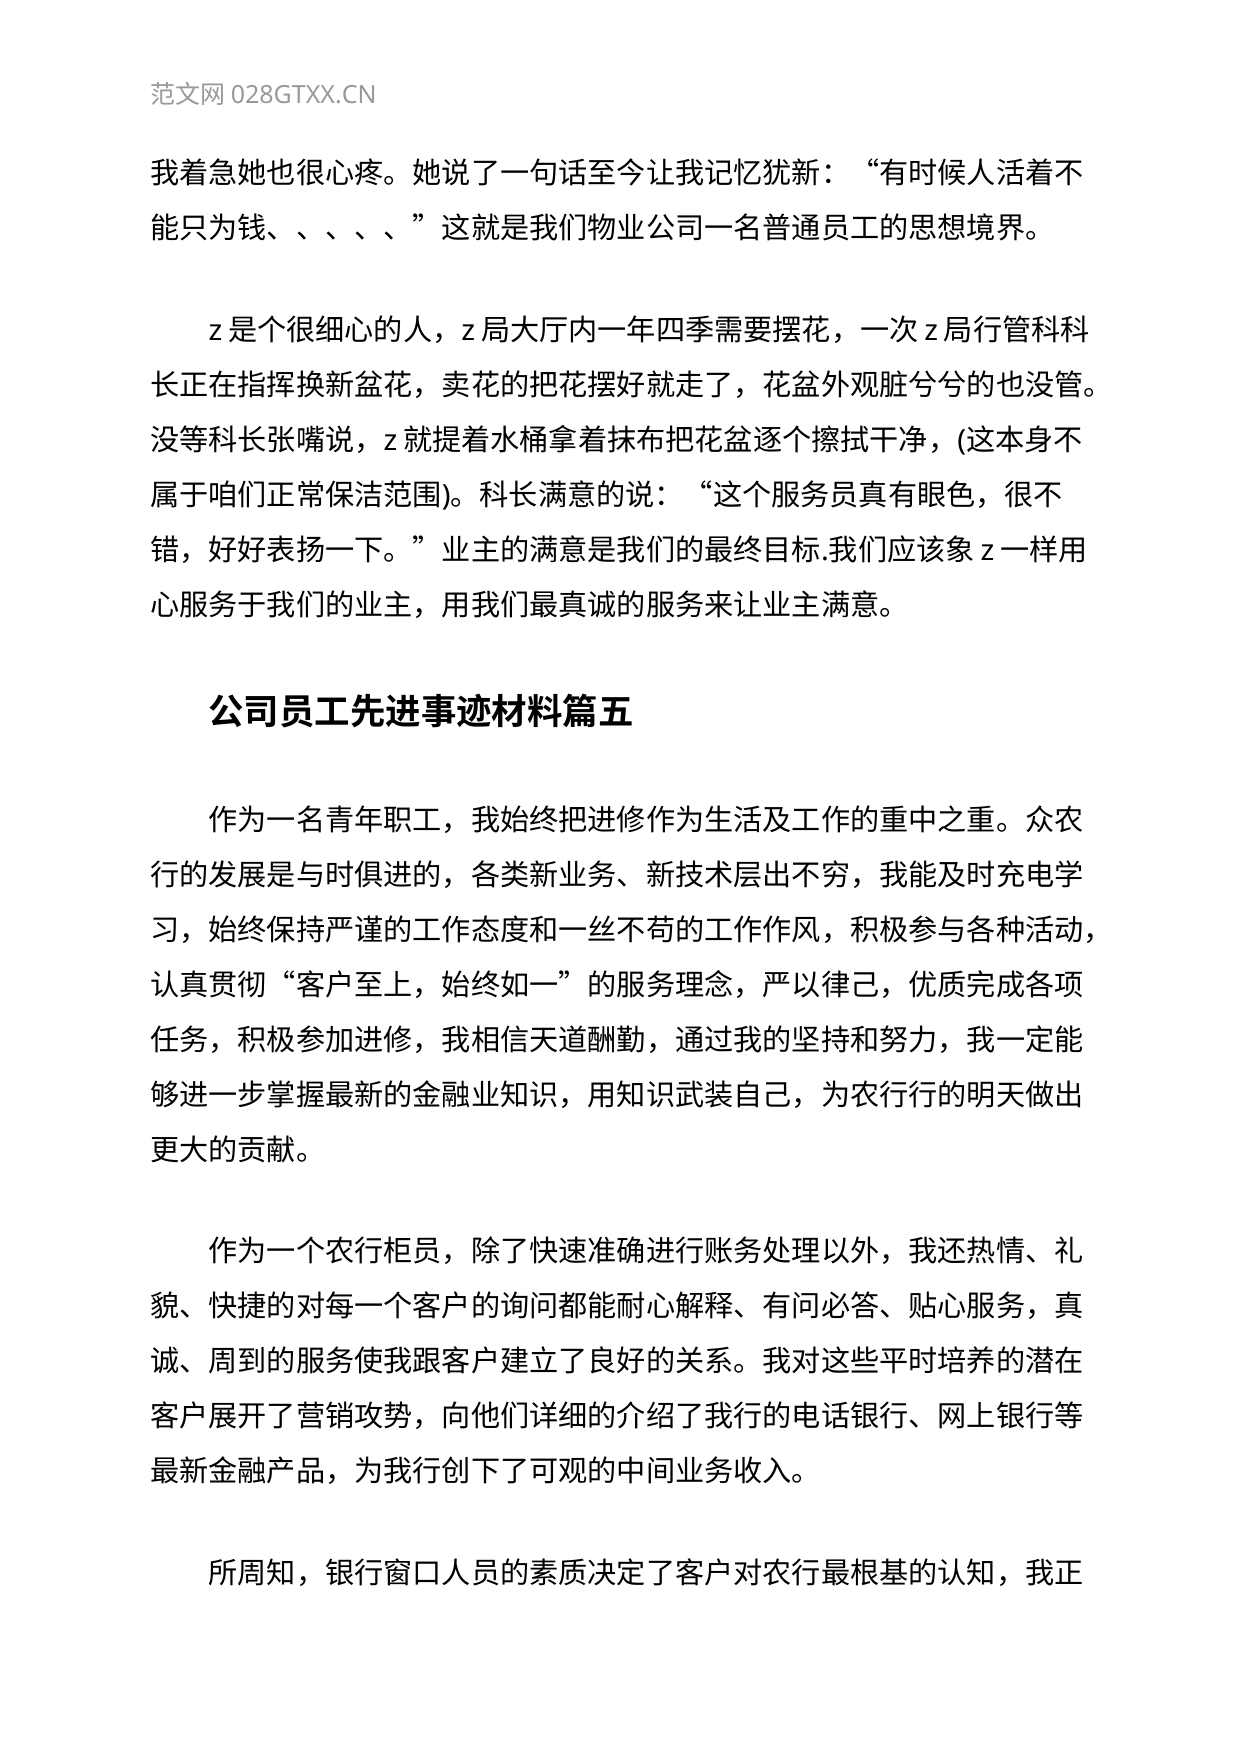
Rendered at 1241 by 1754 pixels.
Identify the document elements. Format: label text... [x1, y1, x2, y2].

text z是个很细心的人，z局大厅内一年四季需要摆花，一次z局行管科科长正在指挥换新盆花，卖花的把花摆好就走了，花盆外观脏兮兮的也没管。没等科长张嘴说，z就提着水桶拿着抹布把花盆逐个擦拭干净，(这本身不属于咱们正常保洁范围)。科长满意的说：“这个服务员真有眼色，很不错，好好表扬一下。”业主的满意是我们的最终目标.我们应该象z一样用心服务于我们的业主，用我们最真诚的服务来让业主满意。 [150, 307, 1090, 624]
text 作为一名青年职工，我始终把进修作为生活及工作的重中之重。众农行的发展是与时俱进的，各类新业务、新技术层出不穷，我能及时充电学习，始终保持严谨的工作态度和一丝不苟的工作作风，积极参与各种活动，认真贯彻“客户至上，始终如一”的服务理念，严以律己，优质完成各项任务，积极参加进修，我相信天道酬勤，通过我的坚持和努力，我一定能够进一步掌握最新的金融业知识，用知识武装自己，为农行行的明天做出更大的贡献。 [150, 797, 1090, 1168]
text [150, 1549, 1090, 1592]
text 作为一个农行柜员，除了快速准确进行账务处理以外，我还热情、礼貌、快捷的对每一个客户的询问都能耐心解释、有问必答、贴心服务，真诚、周到的服务使我跟客户建立了良好的关系。我对这些平时培养的潜在客户展开了营销攻势，向他们详细的介绍了我行的电话银行、网上银行等最新金融产品，为我行创下了可观的中间业务收入。 [150, 1228, 1090, 1490]
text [150, 150, 1090, 247]
text 公司员工先进事迹材料篇五 [150, 683, 1090, 734]
